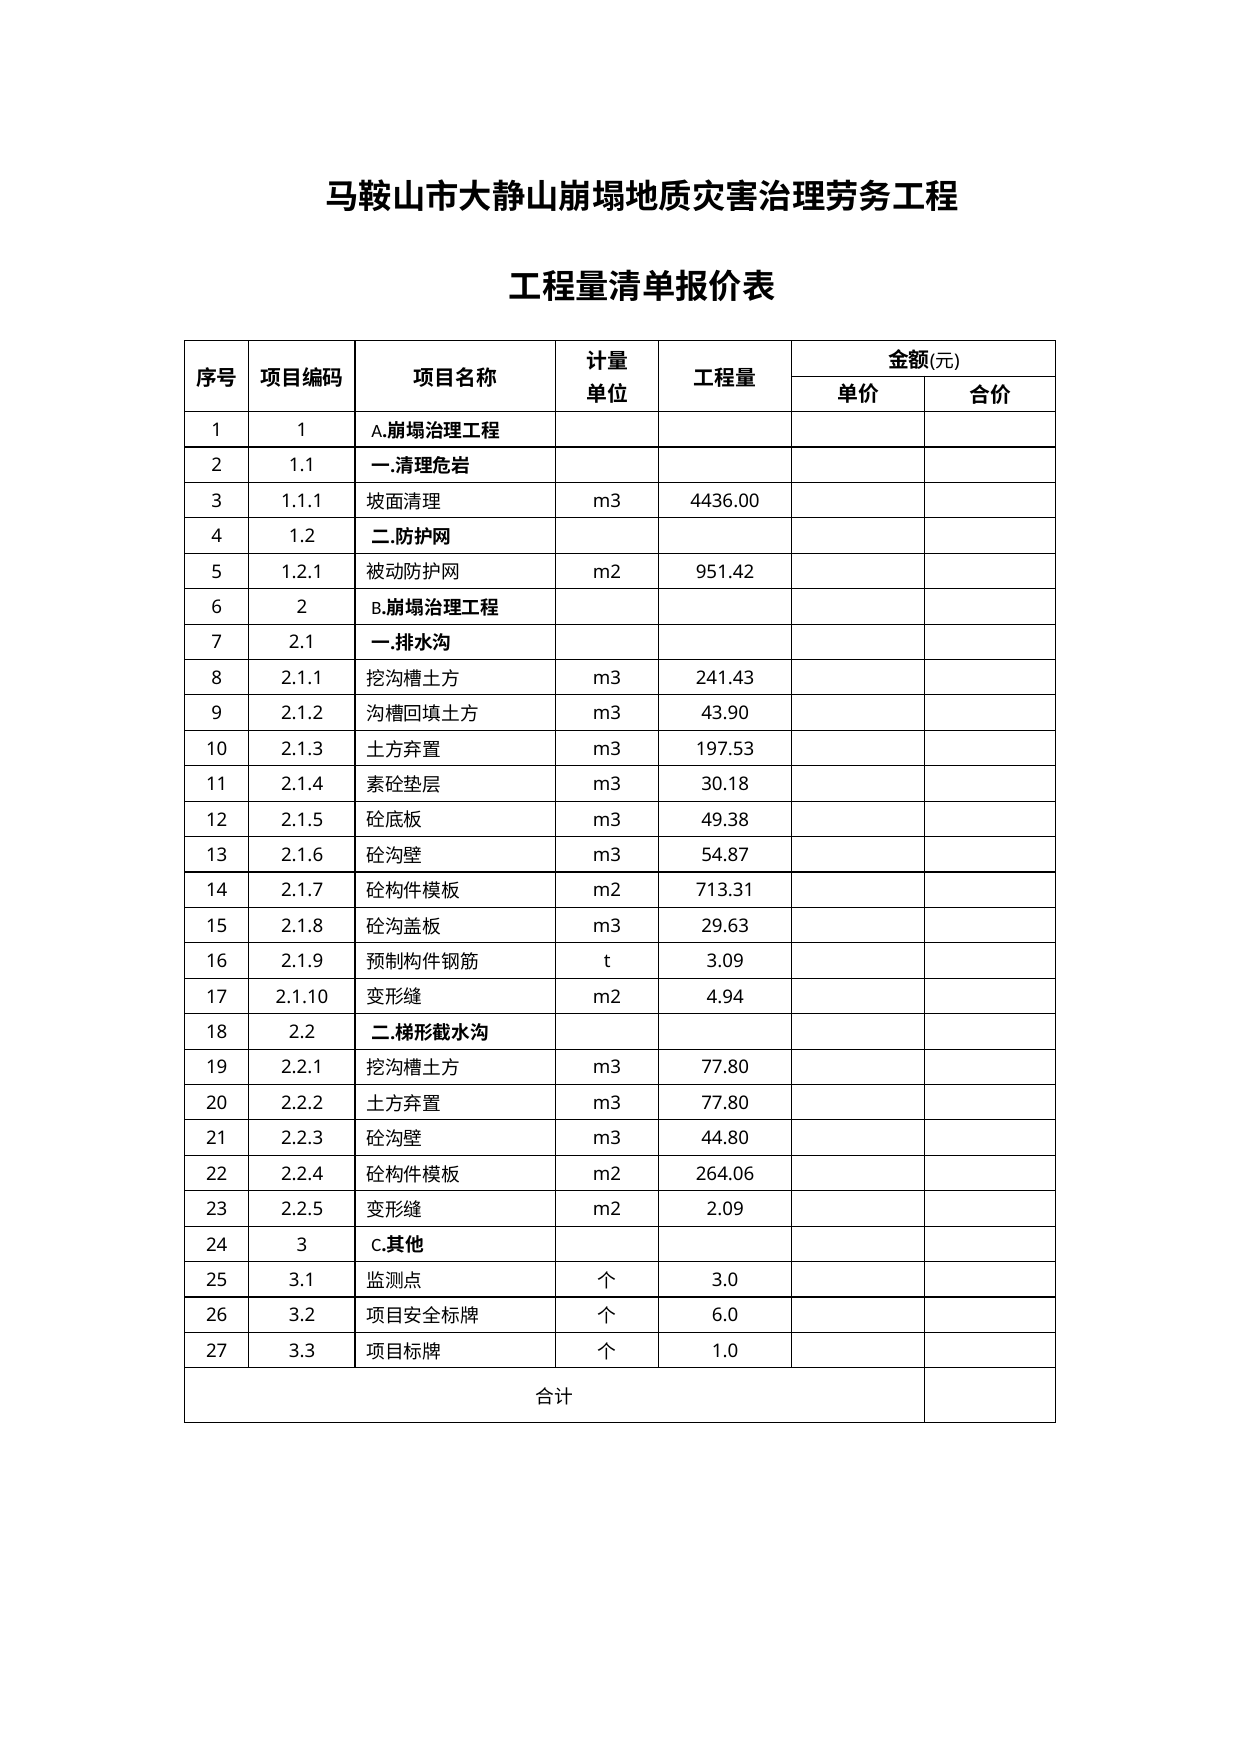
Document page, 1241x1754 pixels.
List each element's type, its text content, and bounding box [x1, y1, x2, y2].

table_cell 264.06 [659, 1156, 791, 1190]
table_cell [792, 518, 924, 553]
table_cell 5 [185, 554, 248, 588]
table_cell 2.2.3 [249, 1120, 354, 1155]
table_cell 个 [556, 1298, 658, 1332]
table_cell [792, 979, 924, 1013]
table_cell m3 [556, 908, 658, 942]
table_cell [792, 1333, 924, 1367]
table_cell 241.43 [659, 660, 791, 694]
table_header 金额(元) [792, 341, 1055, 376]
table_cell 2.2 [249, 1014, 354, 1048]
table_cell 1.2 [249, 518, 354, 553]
table_cell 合价 [925, 377, 1055, 411]
table_cell 挖沟槽土方 [356, 660, 555, 694]
table_cell 77.80 [659, 1085, 791, 1119]
table_cell [556, 589, 658, 623]
table_cell 3.0 [659, 1262, 791, 1296]
table_cell [792, 1262, 924, 1296]
table_cell 2.1.7 [249, 873, 354, 907]
table_cell [556, 448, 658, 482]
table_cell [556, 625, 658, 659]
table_cell 2.1.9 [249, 943, 354, 978]
table_cell 8 [185, 660, 248, 694]
table_cell 24 [185, 1227, 248, 1261]
table_cell 2.1 [249, 625, 354, 659]
table_cell 砼沟盖板 [356, 908, 555, 942]
table_cell 素砼垫层 [356, 766, 555, 801]
table_cell 197.53 [659, 731, 791, 765]
table_cell 2.09 [659, 1191, 791, 1226]
table_cell [925, 1262, 1055, 1296]
table_cell 29.63 [659, 908, 791, 942]
table_cell 951.42 [659, 554, 791, 588]
table_cell [925, 448, 1055, 482]
table_cell 25 [185, 1262, 248, 1296]
table_cell 19 [185, 1050, 248, 1084]
table_cell [792, 660, 924, 694]
table_cell 17 [185, 979, 248, 1013]
table_cell 砼底板 [356, 802, 555, 836]
table_cell [792, 589, 924, 623]
table_cell 合计 [185, 1368, 924, 1422]
table_cell [792, 1156, 924, 1190]
table_cell [925, 1298, 1055, 1332]
table_cell 54.87 [659, 837, 791, 871]
table_cell [792, 695, 924, 730]
table_cell [925, 908, 1055, 942]
table_cell [659, 518, 791, 553]
table_cell [925, 873, 1055, 907]
table_cell [925, 554, 1055, 588]
table_cell m3 [556, 837, 658, 871]
table_cell 预制构件钢筋 [356, 943, 555, 978]
table_cell m2 [556, 1191, 658, 1226]
table_cell [925, 1191, 1055, 1226]
table_cell 15 [185, 908, 248, 942]
table_cell [925, 943, 1055, 978]
table_cell 44.80 [659, 1120, 791, 1155]
table_cell 3 [185, 483, 248, 517]
table_cell [925, 802, 1055, 836]
table_cell 变形缝 [356, 979, 555, 1013]
table_cell 4436.00 [659, 483, 791, 517]
table_cell [659, 1227, 791, 1261]
table_cell 个 [556, 1262, 658, 1296]
table_cell [792, 625, 924, 659]
table_cell [925, 1368, 1055, 1422]
table_cell 14 [185, 873, 248, 907]
table_cell [792, 1085, 924, 1119]
table_cell 项目标牌 [356, 1333, 555, 1367]
table_cell [792, 1298, 924, 1332]
table_cell 4.94 [659, 979, 791, 1013]
table_cell 变形缝 [356, 1191, 555, 1226]
table_cell [792, 483, 924, 517]
table_cell 砼构件模板 [356, 1156, 555, 1190]
table_cell 3.1 [249, 1262, 354, 1296]
text 工程量清单报价表 [156, 251, 1128, 316]
table_cell [556, 1014, 658, 1048]
table_header 工程量 [659, 341, 791, 411]
table_cell 土方弃置 [356, 1085, 555, 1119]
table_cell 30.18 [659, 766, 791, 801]
table_cell [792, 554, 924, 588]
table_cell 22 [185, 1156, 248, 1190]
table_cell [792, 766, 924, 801]
table_cell 43.90 [659, 695, 791, 730]
table_cell 49.38 [659, 802, 791, 836]
table_cell [925, 518, 1055, 553]
table_cell 713.31 [659, 873, 791, 907]
table_cell m3 [556, 1050, 658, 1084]
table_cell m3 [556, 766, 658, 801]
table_cell [556, 412, 658, 446]
table_cell 2.2.1 [249, 1050, 354, 1084]
table_cell 项目安全标牌 [356, 1298, 555, 1332]
table_cell [925, 660, 1055, 694]
table_cell [925, 412, 1055, 446]
table_cell [792, 1191, 924, 1226]
table_cell 砼沟壁 [356, 837, 555, 871]
table_cell 2.1.2 [249, 695, 354, 730]
table_cell 2.1.3 [249, 731, 354, 765]
table_cell 土方弃置 [356, 731, 555, 765]
table_cell t [556, 943, 658, 978]
table_cell 77.80 [659, 1050, 791, 1084]
table_cell m3 [556, 660, 658, 694]
table_cell [925, 979, 1055, 1013]
table_cell B.崩塌治理工程 [356, 589, 555, 623]
table_cell 挖沟槽土方 [356, 1050, 555, 1084]
table_cell [792, 837, 924, 871]
table_header 序号 [185, 341, 248, 411]
table_cell 1 [185, 412, 248, 446]
table_cell 12 [185, 802, 248, 836]
table_cell [925, 1333, 1055, 1367]
table_cell 2.1.5 [249, 802, 354, 836]
table_cell [925, 1050, 1055, 1084]
table_cell 2.1.8 [249, 908, 354, 942]
table_cell 2 [185, 448, 248, 482]
table_cell m2 [556, 873, 658, 907]
table_cell [556, 1227, 658, 1261]
table_cell 监测点 [356, 1262, 555, 1296]
table_cell [925, 1227, 1055, 1261]
table_cell 个 [556, 1333, 658, 1367]
table_cell [659, 412, 791, 446]
table_cell [792, 1050, 924, 1084]
table_cell [792, 873, 924, 907]
table_cell 一.清理危岩 [356, 448, 555, 482]
table_cell m3 [556, 695, 658, 730]
table_cell 9 [185, 695, 248, 730]
table_cell 2.1.1 [249, 660, 354, 694]
table_cell [925, 1014, 1055, 1048]
table_cell 2.2.5 [249, 1191, 354, 1226]
table_cell m3 [556, 802, 658, 836]
table_cell 单价 单价 [792, 377, 924, 411]
table_cell [659, 589, 791, 623]
table_cell 18 [185, 1014, 248, 1048]
table_cell [792, 943, 924, 978]
table_cell 3.2 [249, 1298, 354, 1332]
table_cell [925, 837, 1055, 871]
table_cell [792, 802, 924, 836]
table_cell 1 [249, 412, 354, 446]
table_cell [925, 1120, 1055, 1155]
table_cell C.其他 [356, 1227, 555, 1261]
table_cell 1.0 [659, 1333, 791, 1367]
table_cell 砼构件模板 [356, 873, 555, 907]
table_cell [792, 731, 924, 765]
table_cell 6.0 [659, 1298, 791, 1332]
table_header 计量 单位 [556, 341, 658, 411]
table_cell [925, 1085, 1055, 1119]
table_cell 21 [185, 1120, 248, 1155]
table_cell 2.1.4 [249, 766, 354, 801]
table_cell [792, 1227, 924, 1261]
table_cell m2 [556, 979, 658, 1013]
table_cell [792, 908, 924, 942]
table_cell 砼沟壁 [356, 1120, 555, 1155]
table_cell 坡面清理 [356, 483, 555, 517]
table_cell m2 [556, 1156, 658, 1190]
table_cell 3.3 [249, 1333, 354, 1367]
table_cell 26 [185, 1298, 248, 1332]
table_cell 23 [185, 1191, 248, 1226]
table_cell 2 [249, 589, 354, 623]
table_cell 20 [185, 1085, 248, 1119]
table_cell 沟槽回填土方 [356, 695, 555, 730]
table_cell [792, 1120, 924, 1155]
table_cell A.崩塌治理工程 [356, 412, 555, 446]
table_cell 16 [185, 943, 248, 978]
table_cell 7 [185, 625, 248, 659]
table_cell 2.1.6 [249, 837, 354, 871]
text 马鞍山市大静山崩塌地质灾害治理劳务工程 [156, 162, 1128, 227]
table_cell [925, 695, 1055, 730]
table_cell [925, 766, 1055, 801]
table_cell 被动防护网 [356, 554, 555, 588]
table_cell 2.2.2 [249, 1085, 354, 1119]
table_cell 27 [185, 1333, 248, 1367]
table_cell [659, 625, 791, 659]
table_cell 3 [249, 1227, 354, 1261]
table_cell [925, 483, 1055, 517]
table_cell [925, 589, 1055, 623]
table_cell [925, 1156, 1055, 1190]
table_cell [925, 625, 1055, 659]
table_cell [925, 731, 1055, 765]
table_cell [659, 1014, 791, 1048]
table_cell 11 [185, 766, 248, 801]
table_cell 6 [185, 589, 248, 623]
table_cell [792, 448, 924, 482]
table_cell [792, 1014, 924, 1048]
table_cell m3 [556, 483, 658, 517]
table_cell [556, 518, 658, 553]
table_cell 1.1 [249, 448, 354, 482]
table_cell m3 [556, 1120, 658, 1155]
table_header 项目编码 [249, 341, 354, 411]
table_cell 2.1.10 [249, 979, 354, 1013]
table_cell 二.防护网 [356, 518, 555, 553]
table_cell m3 [556, 1085, 658, 1119]
table_cell 1.2.1 [249, 554, 354, 588]
table_cell m3 [556, 731, 658, 765]
table_header 项目名称 [356, 341, 555, 411]
table_cell 10 [185, 731, 248, 765]
table_cell [659, 448, 791, 482]
table_cell 4 [185, 518, 248, 553]
table_cell 二.梯形截水沟 [356, 1014, 555, 1048]
table_cell 2.2.4 [249, 1156, 354, 1190]
table_cell 13 [185, 837, 248, 871]
table_cell 1.1.1 [249, 483, 354, 517]
table_cell 3.09 [659, 943, 791, 978]
table_cell 一.排水沟 [356, 625, 555, 659]
table_cell [792, 412, 924, 446]
table_cell m2 [556, 554, 658, 588]
